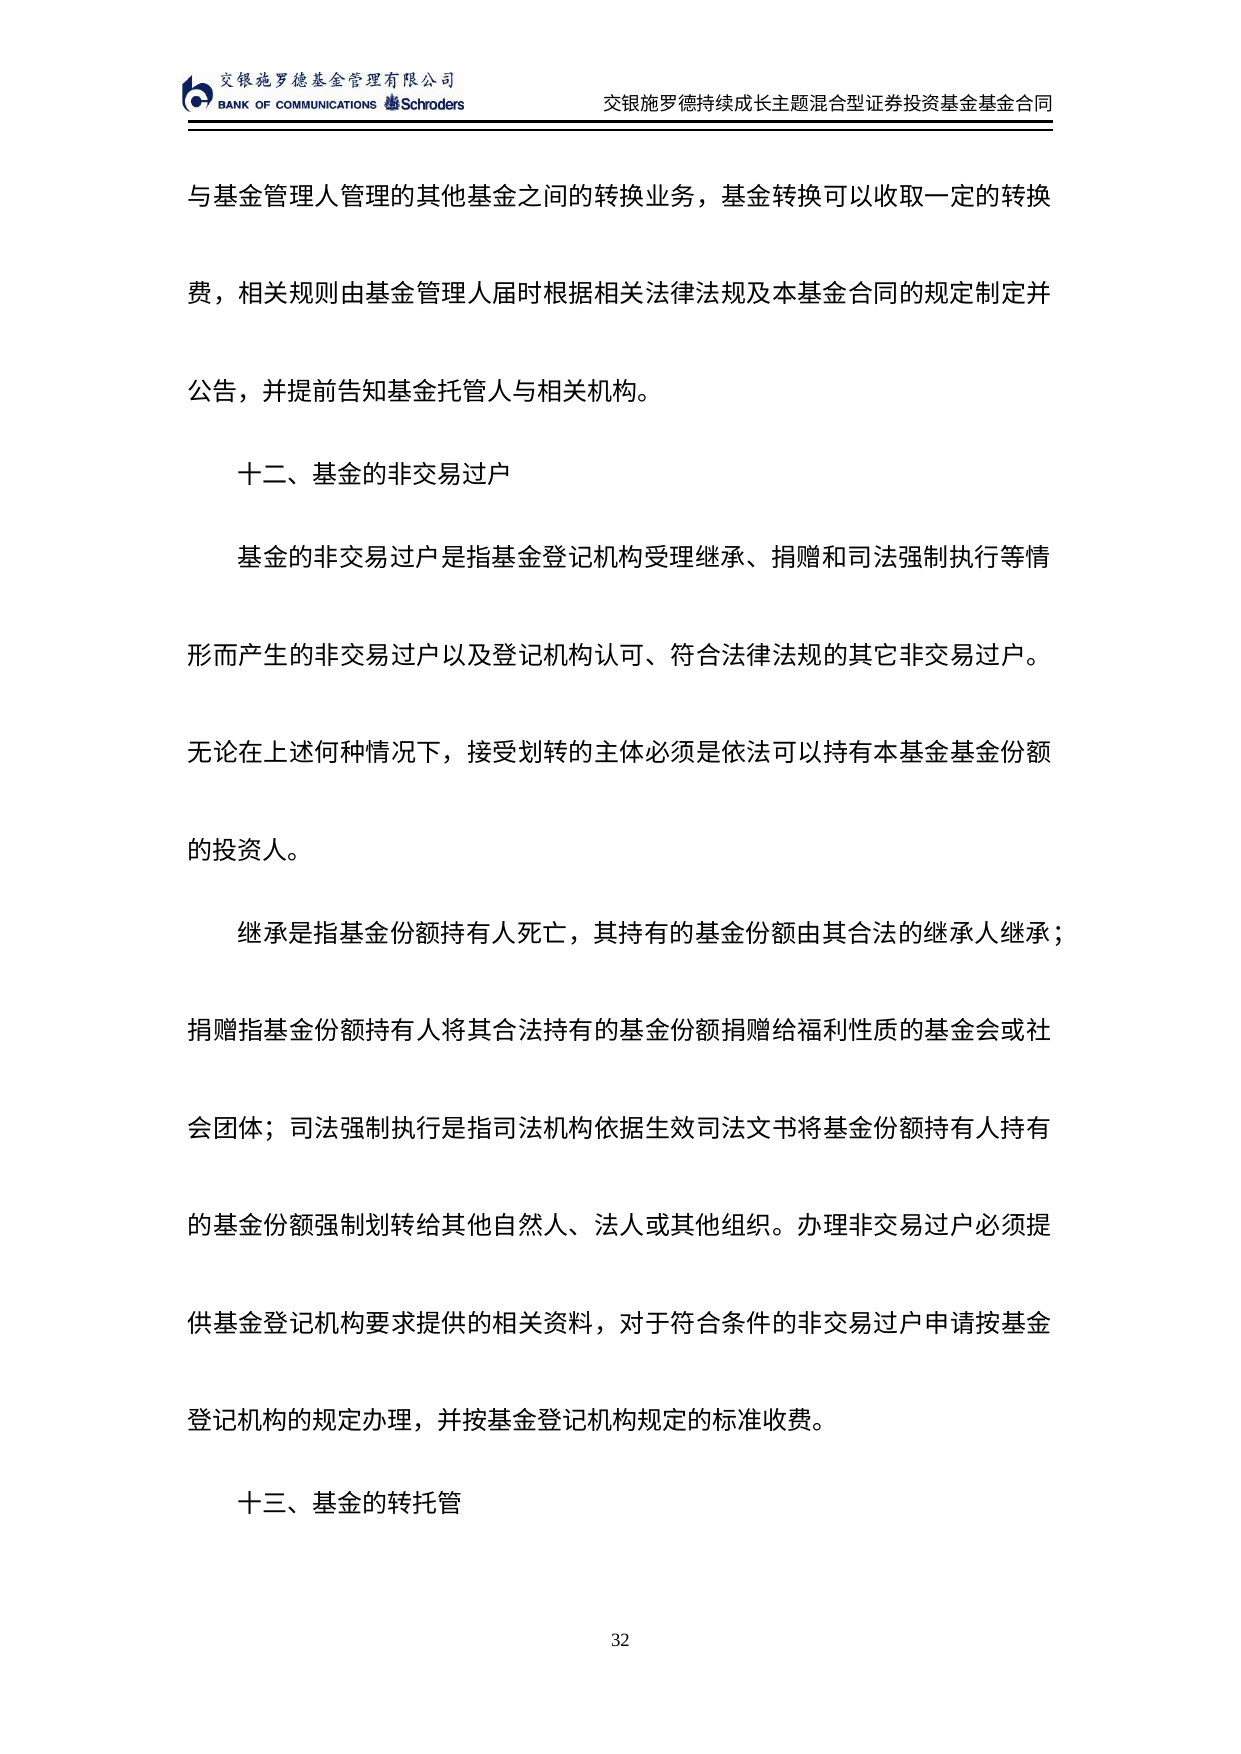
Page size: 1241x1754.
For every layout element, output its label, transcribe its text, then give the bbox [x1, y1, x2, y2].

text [187, 162, 1053, 422]
text 十二、基金的非交易过户 [187, 440, 1053, 505]
text 基金的非交易过户是指基金登记机构受理继承、捐赠和司法强制执行等情形而产生的非交易过户以及登记机构认可、符合法律法规的其它非交易过户。无论在上述何种情况下，接受划转的主体必须是依法可以持有本基金基金份额的投资人。 [187, 523, 1053, 881]
text 继承是指基金份额持有人死亡，其持有的基金份额由其合法的继承人继承；捐赠指基金份额持有人将其合法持有的基金份额捐赠给福利性质的基金会或社会团体；司法强制执行是指司法机构依据生效司法文书将基金份额持有人持有的基金份额强制划转给其他自然人、法人或其他组织。办理非交易过户必须提供基金登记机构要求提供的相关资料，对于符合条件的非交易过户申请按基金登记机构的规定办理，并按基金登记机构规定的标准收费。 [187, 899, 1053, 1451]
text 十三、基金的转托管 [187, 1469, 1053, 1534]
picture [182, 72, 464, 112]
